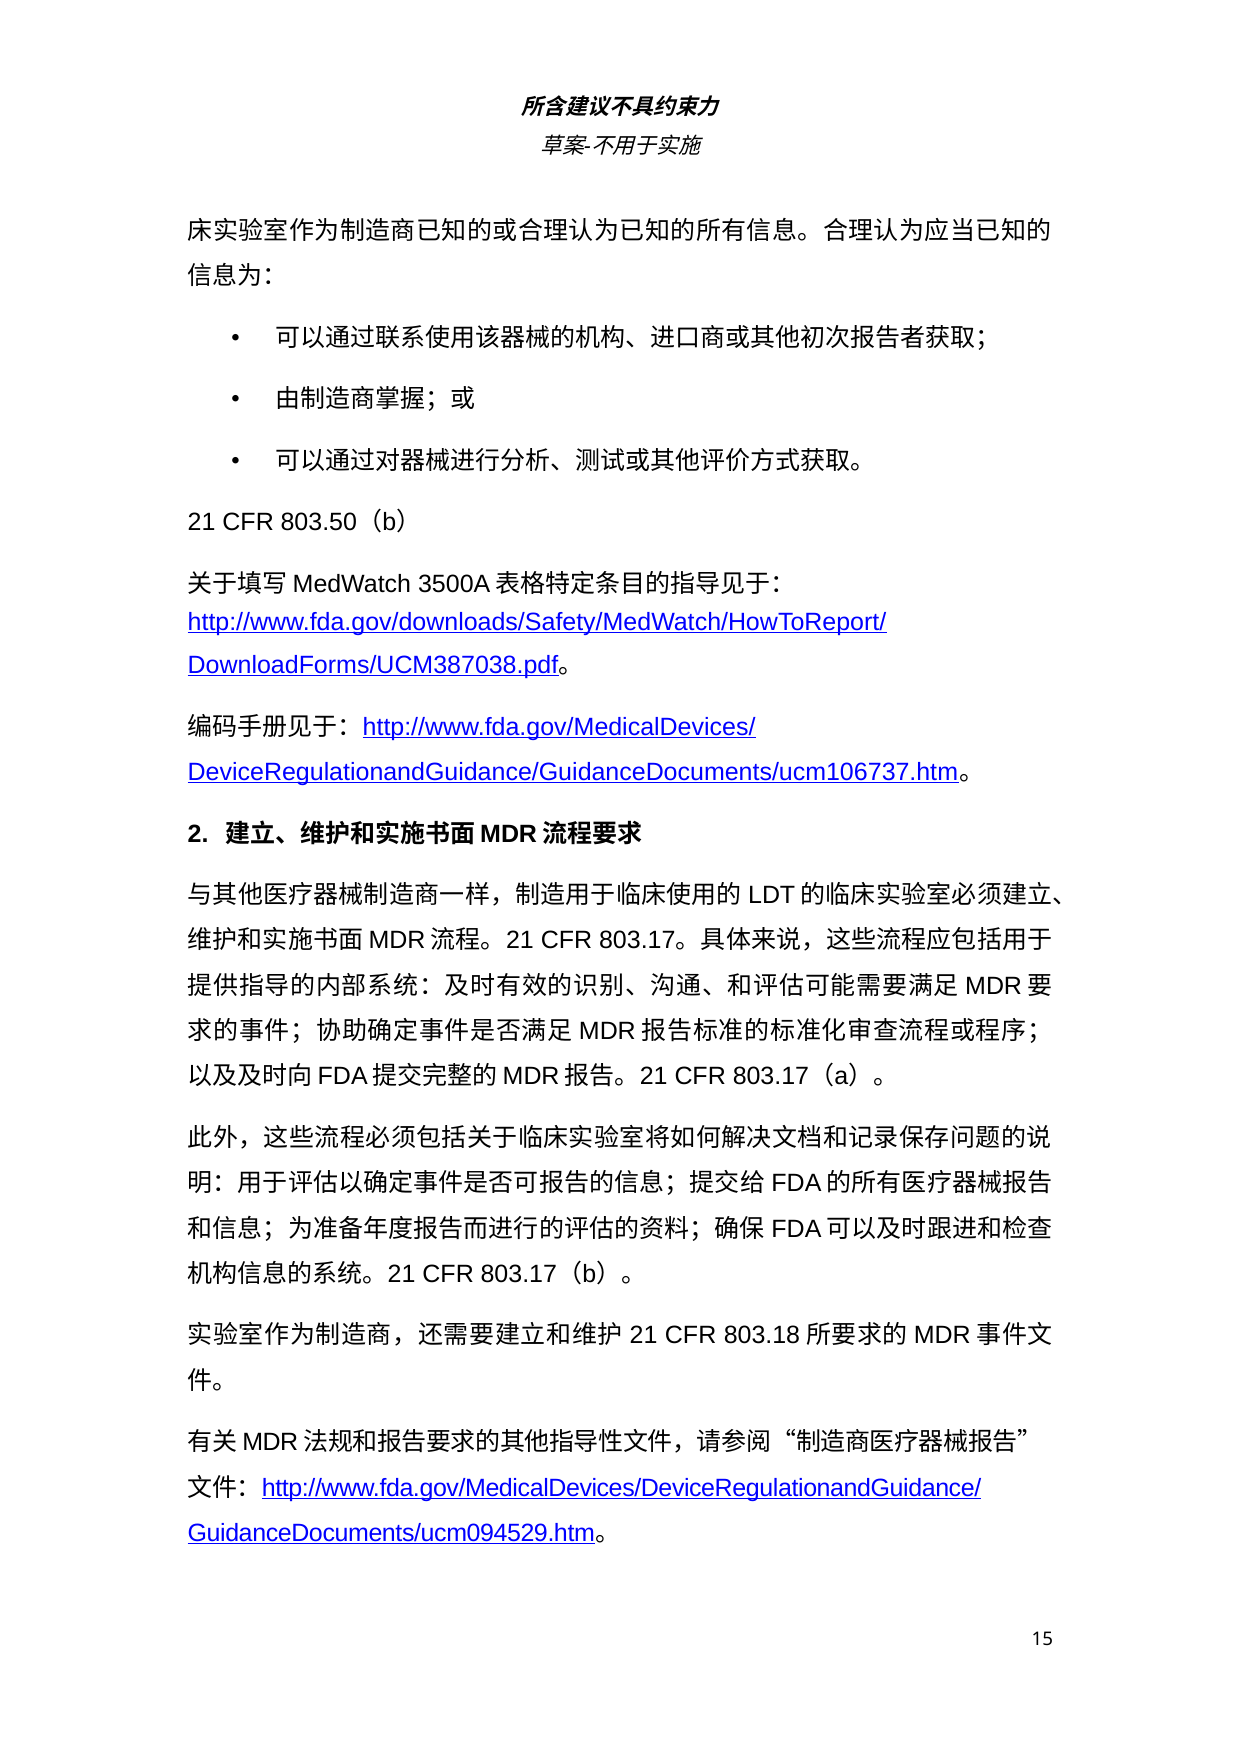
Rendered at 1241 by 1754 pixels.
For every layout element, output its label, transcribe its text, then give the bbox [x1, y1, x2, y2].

text 与其他医疗器械制造商一样，制造用于临床使用的LDT的临床实验室必须建立、维护和实施书面MDR流程。21 CFR 803.17。具体来说，这些流程应包括用于提供指导的内部系统：及时有效的识别、沟通、和评估可能需要满足MDR要求的事件；协助确定事件是否满足MDR报告标准的标准化审查流程或程序；以及及时向FDA提交完整的MDR报告。21 CFR 803.17（a）。 [187, 874, 1053, 1092]
text 编码手册见于：http://www.fda.gov/MedicalDevices/DeviceRegulationandGuidance/GuidanceDocuments/ucm106737.htm。 [187, 706, 1053, 788]
list 可以通过联系使用该器械的机构、进口商或其他初次报告者获取； [231, 317, 1053, 353]
list 可以通过对器械进行分析、测试或其他评价方式获取。 [231, 440, 1053, 476]
text 21 CFR 803.50（b） [187, 502, 1053, 538]
text 实验室作为制造商，还需要建立和维护21 CFR 803.18所要求的MDR事件文件。 [187, 1315, 1053, 1396]
text 有关MDR法规和报告要求的其他指导性文件，请参阅“制造商医疗器械报告”文件：http://www.fda.gov/MedicalDevices/DeviceRegulationandGuidance/GuidanceDocuments/ucm094529.htm。 [187, 1422, 1053, 1549]
list 由制造商掌握；或 [231, 379, 1053, 415]
text 关于填写MedWatch 3500A表格特定条目的指导见于：http://www.fda.gov/downloads/Safety/MedWatch/HowToReport/DownloadForms/UCM387038.pdf。 [187, 563, 1053, 681]
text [187, 210, 1053, 292]
list 建立、维护和实施书面MDR流程要求 [187, 813, 1053, 849]
text 此外，这些流程必须包括关于临床实验室将如何解决文档和记录保存问题的说明：用于评估以确定事件是否可报告的信息；提交给FDA的所有医疗器械报告和信息；为准备年度报告而进行的评估的资料；确保FDA可以及时跟进和检查机构信息的系统。21 CFR 803.17（b）。 [187, 1117, 1053, 1289]
